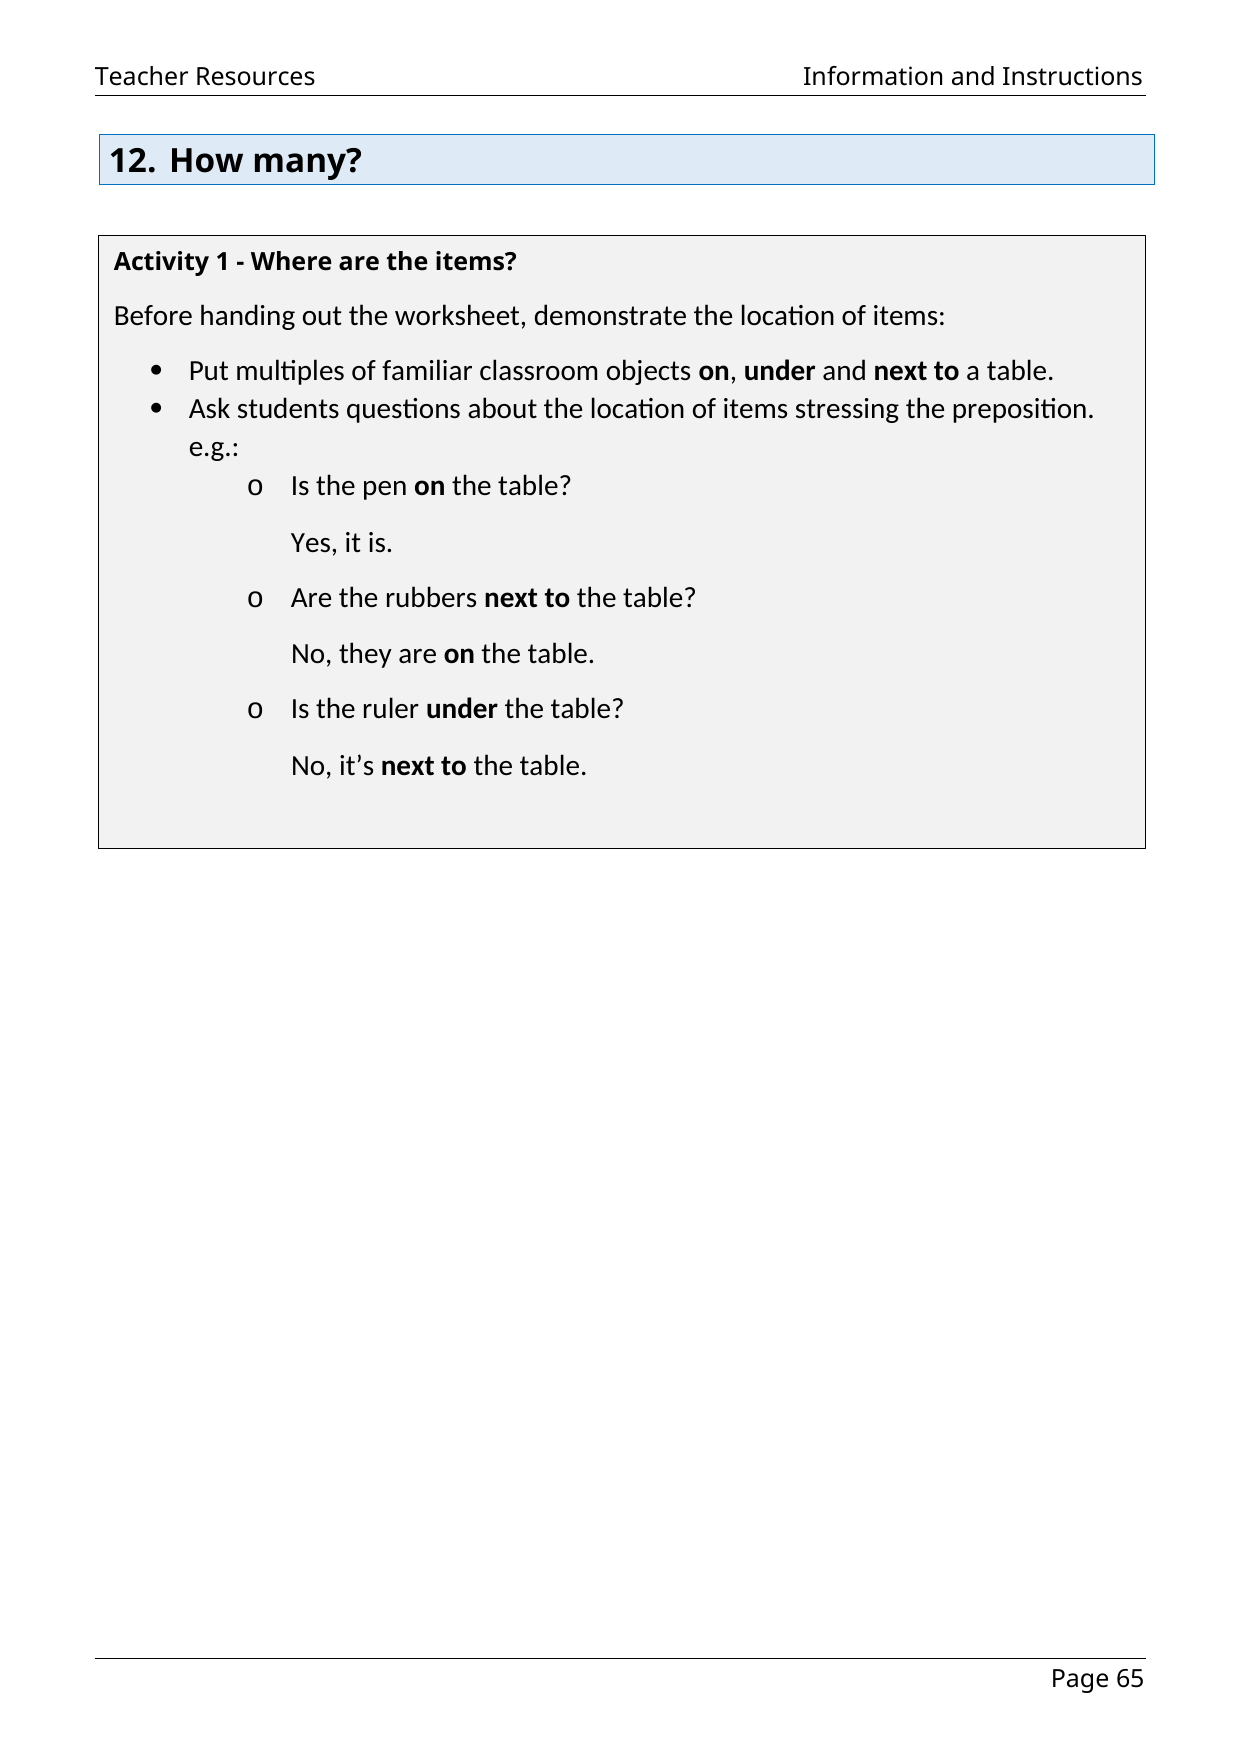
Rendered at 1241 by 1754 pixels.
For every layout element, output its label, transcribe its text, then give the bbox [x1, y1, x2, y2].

subtitle How many? [100, 135, 1154, 184]
